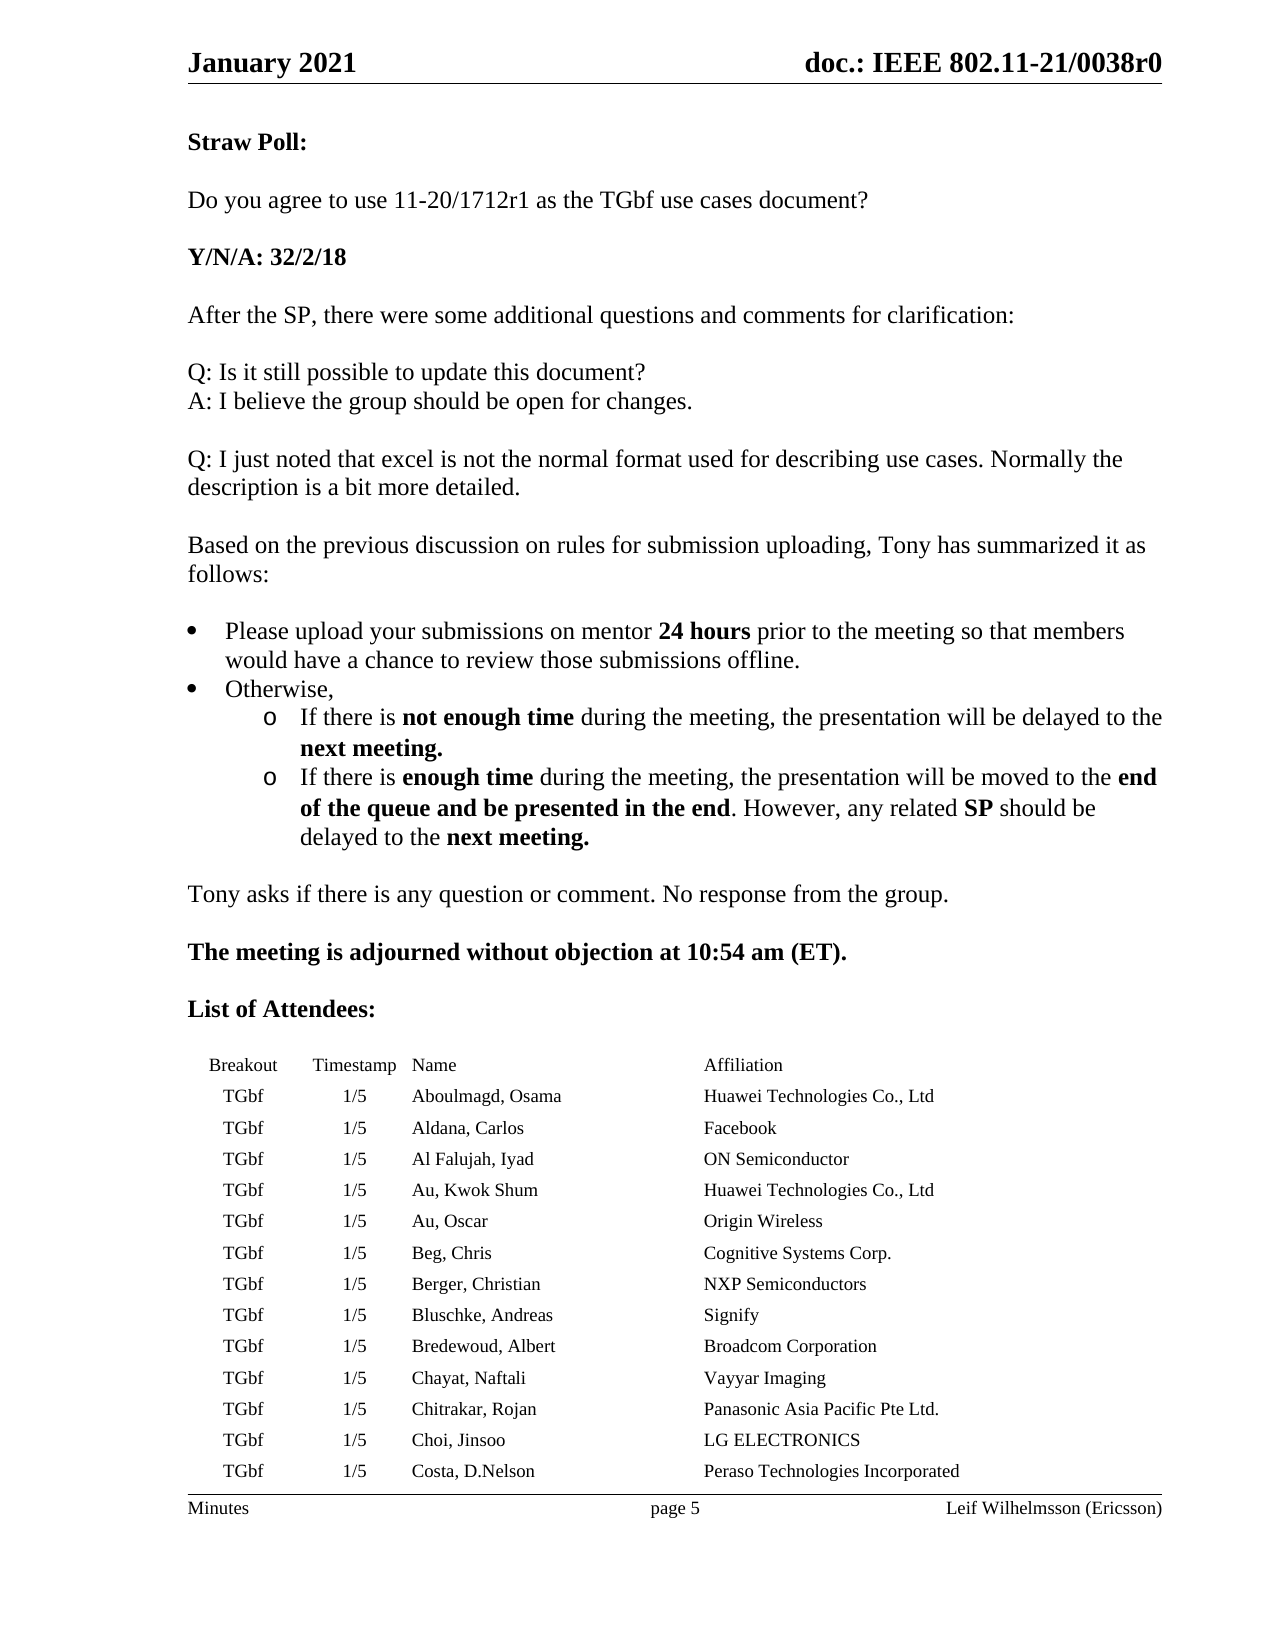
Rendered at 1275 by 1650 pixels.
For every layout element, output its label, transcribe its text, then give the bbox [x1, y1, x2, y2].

table_cell 1/5 [299, 1419, 410, 1451]
table_cell Choi, Jinsoo [410, 1419, 702, 1451]
table_cell Al Falujah, Iyad [410, 1138, 702, 1169]
table_cell TGbf [188, 1451, 299, 1482]
table_header Timestamp [299, 1044, 410, 1076]
table_cell TGbf [188, 1201, 299, 1232]
table_cell TGbf [188, 1138, 299, 1169]
table_cell 1/5 [299, 1107, 410, 1138]
table_cell 1/5 [299, 1451, 410, 1482]
table_cell TGbf [188, 1263, 299, 1294]
table_cell TGbf [188, 1419, 299, 1451]
table_cell Aboulmagd, Osama [410, 1076, 702, 1107]
table_cell Bluschke, Andreas [410, 1294, 702, 1326]
table_cell Beg, Chris [410, 1232, 702, 1263]
list Please upload your submissions on mentor 24 hours prior to the meeting so that members would have a chance to review those submissions offline. [187, 616, 1162, 674]
table_cell Huawei Technologies Co., Ltd [702, 1076, 1162, 1107]
table_cell TGbf [188, 1076, 299, 1107]
text A: I believe the group should be open for changes. [187, 386, 1162, 415]
text Tony asks if there is any question or comment. No response from the group. [187, 879, 1162, 908]
table_cell 1/5 [299, 1169, 410, 1201]
table_cell 1/5 [299, 1388, 410, 1419]
table_cell Cognitive Systems Corp. [702, 1232, 1162, 1263]
table_cell 1/5 [299, 1201, 410, 1232]
text After the SP, there were some additional questions and comments for clarification: [187, 300, 1162, 329]
table_cell Facebook [702, 1107, 1162, 1138]
table_cell TGbf [188, 1326, 299, 1357]
table_cell TGbf [188, 1388, 299, 1419]
table_cell Panasonic Asia Pacific Pte Ltd. [702, 1388, 1162, 1419]
table_cell TGbf [188, 1357, 299, 1388]
table_cell Signify [702, 1294, 1162, 1326]
text Q: I just noted that excel is not the normal format used for describing use cases. Normally the description is a bit more detailed. [187, 444, 1162, 501]
list If there is not enough time during the meeting, the presentation will be delayed to the next meeting. [262, 702, 1162, 762]
list Otherwise, [187, 674, 1162, 702]
table_cell LG ELECTRONICS [702, 1419, 1162, 1451]
table_cell 1/5 [299, 1232, 410, 1263]
table_header Breakout [188, 1044, 299, 1076]
table_cell 1/5 [299, 1076, 410, 1107]
table_cell ON Semiconductor [702, 1138, 1162, 1169]
table_cell Origin Wireless [702, 1201, 1162, 1232]
table_cell 1/5 [299, 1326, 410, 1357]
text Do you agree to use 11-20/1712r1 as the TGbf use cases document? [187, 185, 1162, 214]
table_cell 1/5 [299, 1294, 410, 1326]
text List of Attendees: [187, 994, 1162, 1023]
table_cell Huawei Technologies Co., Ltd [702, 1169, 1162, 1201]
table_cell Bredewoud, Albert [410, 1326, 702, 1357]
text Straw Poll: [187, 127, 1162, 156]
table_cell Aldana, Carlos [410, 1107, 702, 1138]
table_header Name [410, 1044, 702, 1076]
text Y/N/A: 32/2/18 [187, 242, 1162, 271]
table_cell Costa, D.Nelson [410, 1451, 702, 1482]
text The meeting is adjourned without objection at 10:54 am (ET). [187, 937, 1162, 965]
table_cell Broadcom Corporation [702, 1326, 1162, 1357]
table_cell 1/5 [299, 1263, 410, 1294]
text Based on the previous discussion on rules for submission uploading, Tony has summarized it as follows: [187, 530, 1162, 587]
table_cell TGbf [188, 1232, 299, 1263]
table_cell Chayat, Naftali [410, 1357, 702, 1388]
table_cell Vayyar Imaging [702, 1357, 1162, 1388]
table_cell Au, Oscar [410, 1201, 702, 1232]
table_cell 1/5 [299, 1357, 410, 1388]
list If there is enough time during the meeting, the presentation will be moved to the end of the queue and be presented in the end. However, any related SP should be delayed to the next meeting. [262, 762, 1162, 850]
table_cell Au, Kwok Shum [410, 1169, 702, 1201]
table_cell TGbf [188, 1294, 299, 1326]
table_cell 1/5 [299, 1138, 410, 1169]
table_header Affiliation [702, 1044, 1162, 1076]
table_cell TGbf [188, 1169, 299, 1201]
table_cell Berger, Christian [410, 1263, 702, 1294]
table_cell TGbf [188, 1107, 299, 1138]
table_cell Peraso Technologies Incorporated [702, 1451, 1162, 1482]
table_cell NXP Semiconductors [702, 1263, 1162, 1294]
text Q: Is it still possible to update this document? [187, 357, 1162, 386]
table_cell Chitrakar, Rojan [410, 1388, 702, 1419]
